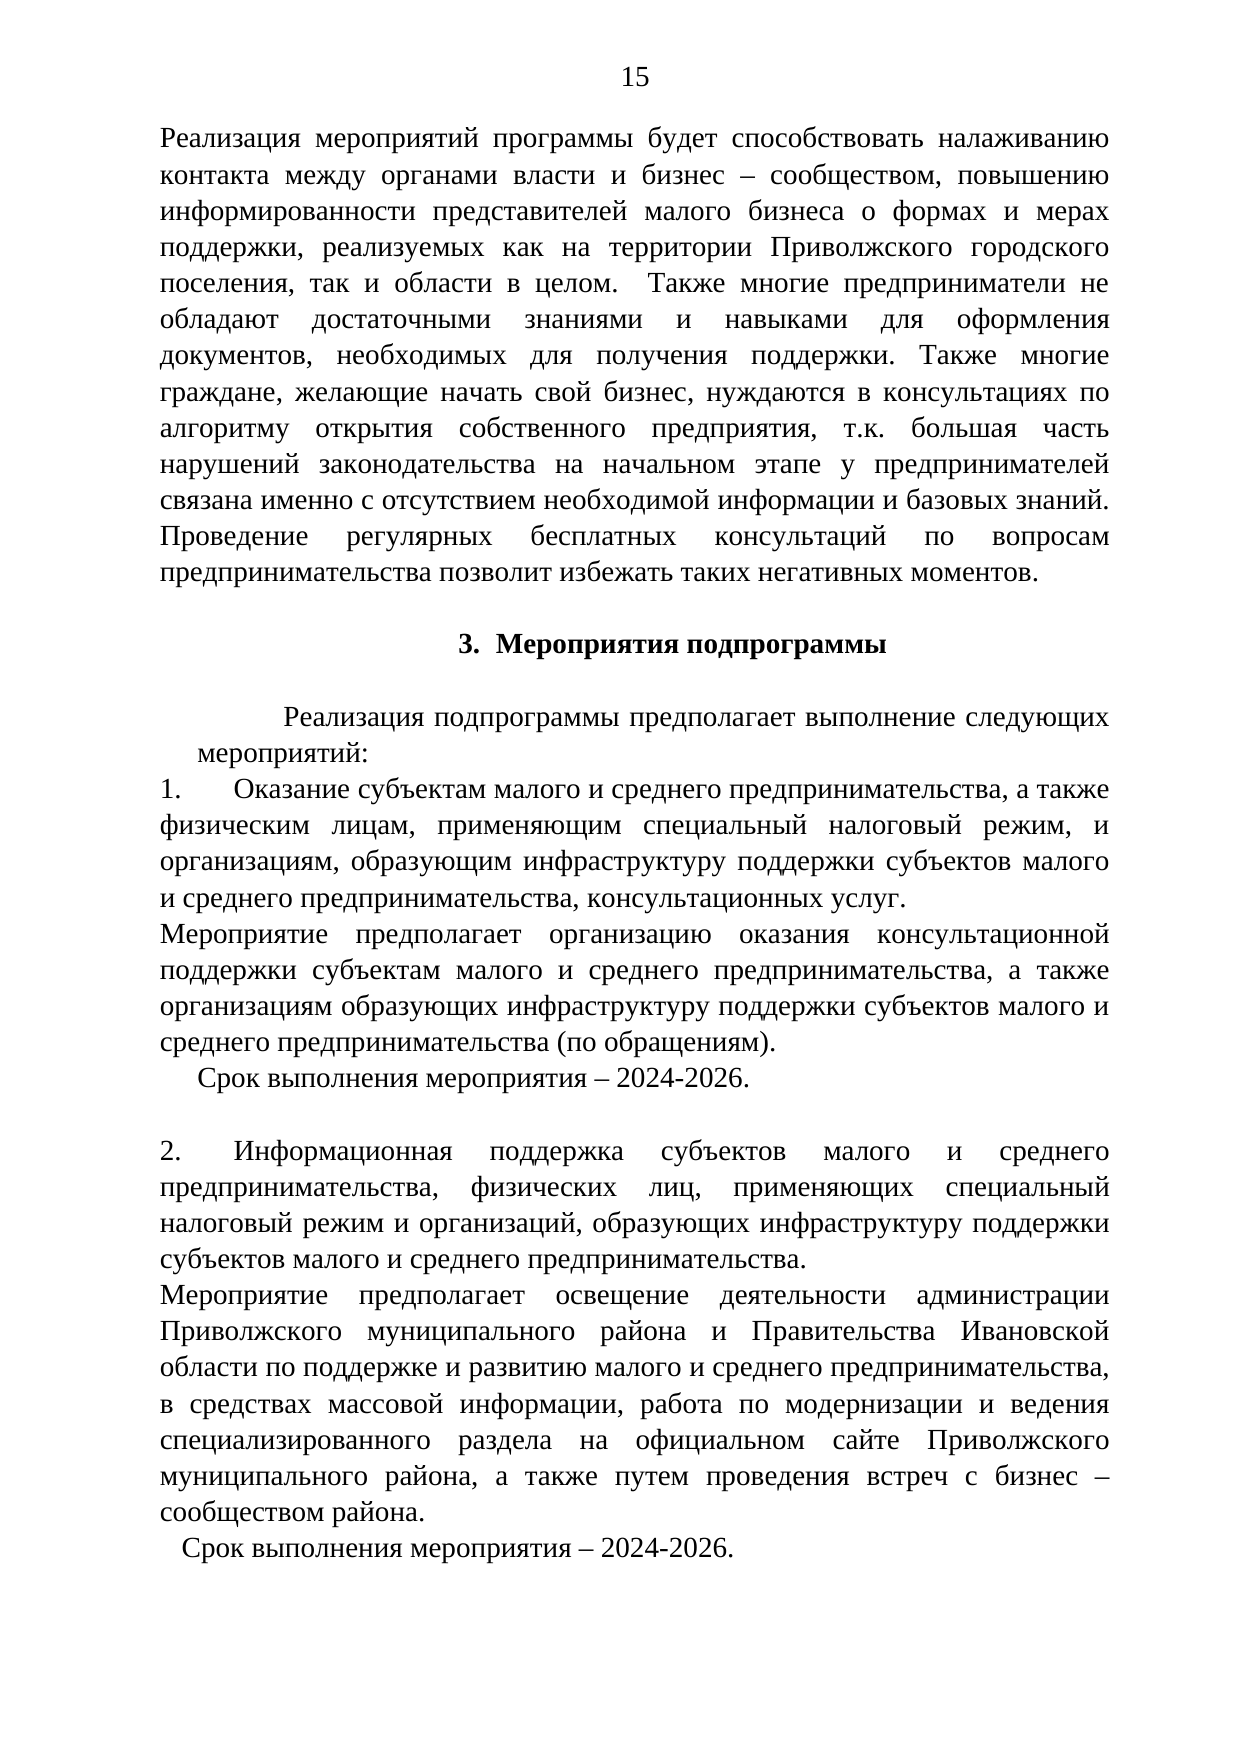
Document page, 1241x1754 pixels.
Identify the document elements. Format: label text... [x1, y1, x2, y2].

text Мероприятие предполагает организацию оказания консультационной поддержки субъектам малого и среднего предпринимательства, а также организациям образующих инфраструктуру поддержки субъектов малого и среднего предпринимательства (по обращениям). [159, 916, 1110, 1058]
text Реализация подпрограммы предполагает выполнение следующих мероприятий: [197, 699, 1110, 769]
text Срок выполнения мероприятия – 2024-2026. [159, 1530, 1110, 1564]
text Срок выполнения мероприятия – 2024-2026. [159, 1060, 1110, 1094]
list Информационная поддержка субъектов малого и среднего предпринимательства, физических лиц, применяющих специальный налоговый режим и организаций, образующих инфраструктуру поддержки субъектов малого и среднего предпринимательства. [159, 1133, 1110, 1275]
text Мероприятие предполагает освещение деятельности администрации Приволжского муниципального района и Правительства Ивановской области по поддержке и развитию малого и среднего предпринимательства, в средствах массовой информации, работа по модернизации и ведения специализированного раздела на официальном сайте Приволжского муниципального района, а также путем проведения встреч с бизнес – сообществом района. [159, 1277, 1110, 1528]
list Оказание субъектам малого и среднего предпринимательства, а также физическим лицам, применяющим специальный налоговый режим, и организациям, образующим инфраструктуру поддержки субъектов малого и среднего предпринимательства, консультационных услуг. [159, 771, 1110, 913]
text Реализация мероприятий программы будет способствовать налаживанию контакта между органами власти и бизнес – сообществом, повышению информированности представителей малого бизнеса о формах и мерах поддержки, реализуемых как на территории Приволжского городского поселения, так и области в целом. Также многие предприниматели не обладают достаточными знаниями и навыками для оформления документов, необходимых для получения поддержки. Также многие граждане, желающие начать свой бизнес, нуждаются в консультациях по алгоритму открытия собственного предприятия, т.к. большая часть нарушений законодательства на начальном этапе у предпринимателей связана именно с отсутствием необходимой информации и базовых знаний. Проведение регулярных бесплатных консультаций по вопросам предпринимательства позволит избежать таких негативных моментов. [159, 121, 1110, 588]
list Мероприятия подпрограммы [234, 627, 1110, 660]
